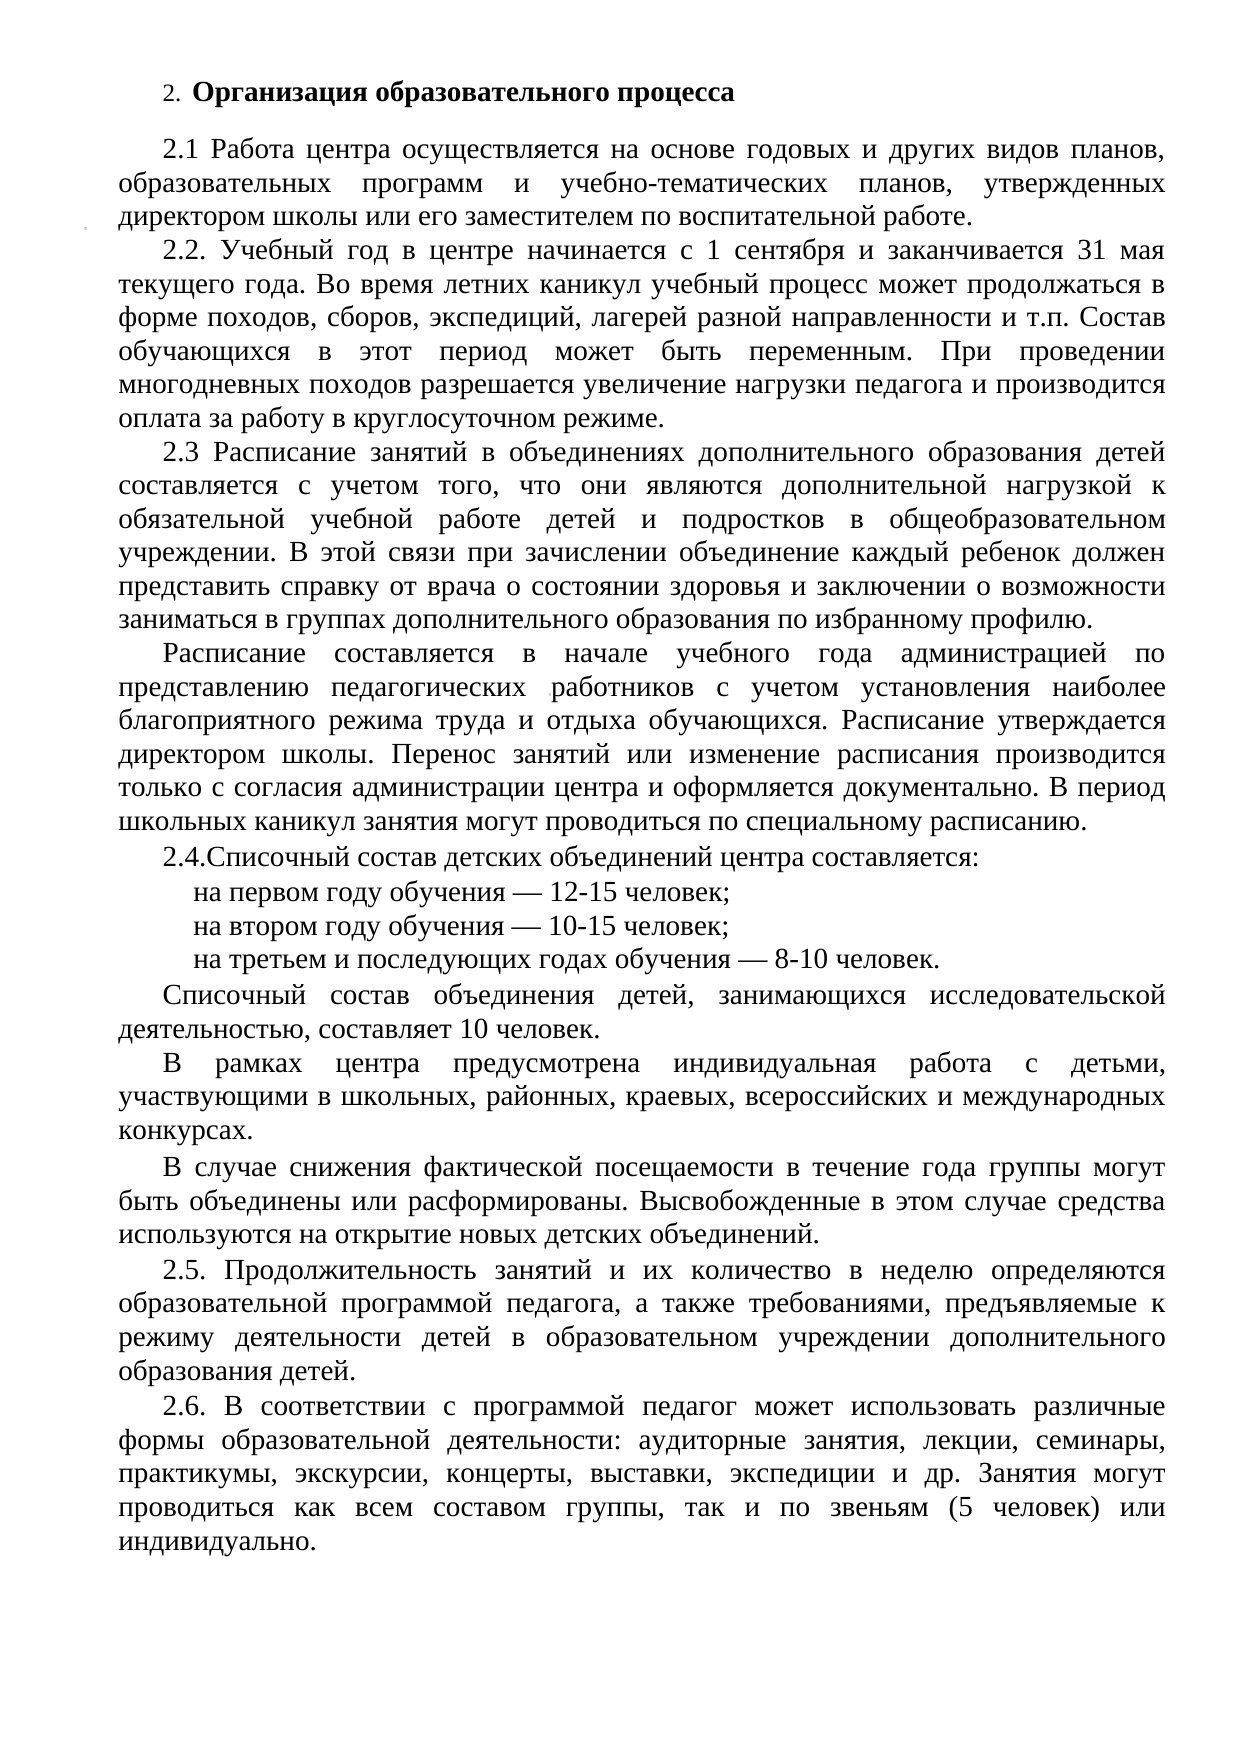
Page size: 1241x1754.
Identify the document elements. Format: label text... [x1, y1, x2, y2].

text 2.3 Расписание занятий в объединениях дополнительного образования детей составляется с учетом того, что они являются дополнительной нагрузкой к обязательной учебной работе детей и подростков в общеобразовательном учреждении. В этой связи при зачислении объединение каждый ребенок должен представить справку от врача о состоянии здоровья и заключении о возможности заниматься в группах дополнительного образования по избранному профилю. [118, 434, 1167, 635]
list на третьем и последующих годах обучения — 8-10 человек. [193, 942, 1167, 975]
text 2.2. Учебный год в центре начинается с 1 сентября и заканчивается 31 мая текущего года. Во время летних каникул учебный процесс может продолжаться в форме походов, сборов, экспедиций, лагерей разной направленности и т.п. Состав обучающихся в этот период может быть переменным. При проведении многодневных походов разрешается увеличение нагрузки педагога и производится оплата за работу в круглосуточном режиме. [118, 232, 1167, 433]
text 2.4.Списочный состав детских объединений центра составляется: [118, 839, 1167, 872]
text 2.6. В соответствии с программой педагог может использовать различные формы образовательной деятельности: аудиторные занятия, лекции, семинары, практикумы, экскурсии, концерты, выставки, экспедиции и др. Занятия могут проводиться как всем составом группы, так и по звеньям (5 человек) или индивидуально. [118, 1388, 1167, 1556]
subtitle Организация образовательного процесса [118, 74, 1167, 107]
text В рамках центра предусмотрена индивидуальная работа с детьми, участвующими в школьных, районных, краевых, всероссийских и международных конкурсах. [118, 1045, 1167, 1146]
text Расписание составляется в начале учебного года администрацией по представлению педагогических работников с учетом установления наиболее благоприятного режима труда и отдыха обучающихся. Расписание утверждается директором школы. Перенос занятий или изменение расписания производится только с согласия администрации центра и оформляется документально. В период школьных каникул занятия могут проводиться по специальному расписанию. [118, 635, 1167, 836]
text 2.5. Продолжительность занятий и их количество в неделю определяются образовательной программой педагога, а также требованиями, предъявляемые к режиму деятельности детей в образовательном учреждении дополнительного образования детей. [118, 1252, 1167, 1386]
text В случае снижения фактической посещаемости в течение года группы могут быть объединены или расформированы. Высвобожденные в этом случае средства используются на открытие новых детских объединений. [118, 1149, 1167, 1250]
text 2.1 Работа центра осуществляется на основе годовых и других видов планов, образовательных программ и учебно-тематических планов, утвержденных директором школы или его заместителем по воспитательной работе. [118, 131, 1167, 232]
list на втором году обучения — 10-15 человек; [193, 908, 1167, 942]
list на первом году обучения — 12-15 человек; [193, 874, 1167, 908]
text Списочный состав объединения детей, занимающихся исследовательской деятельностью, составляет 10 человек. [118, 977, 1167, 1044]
